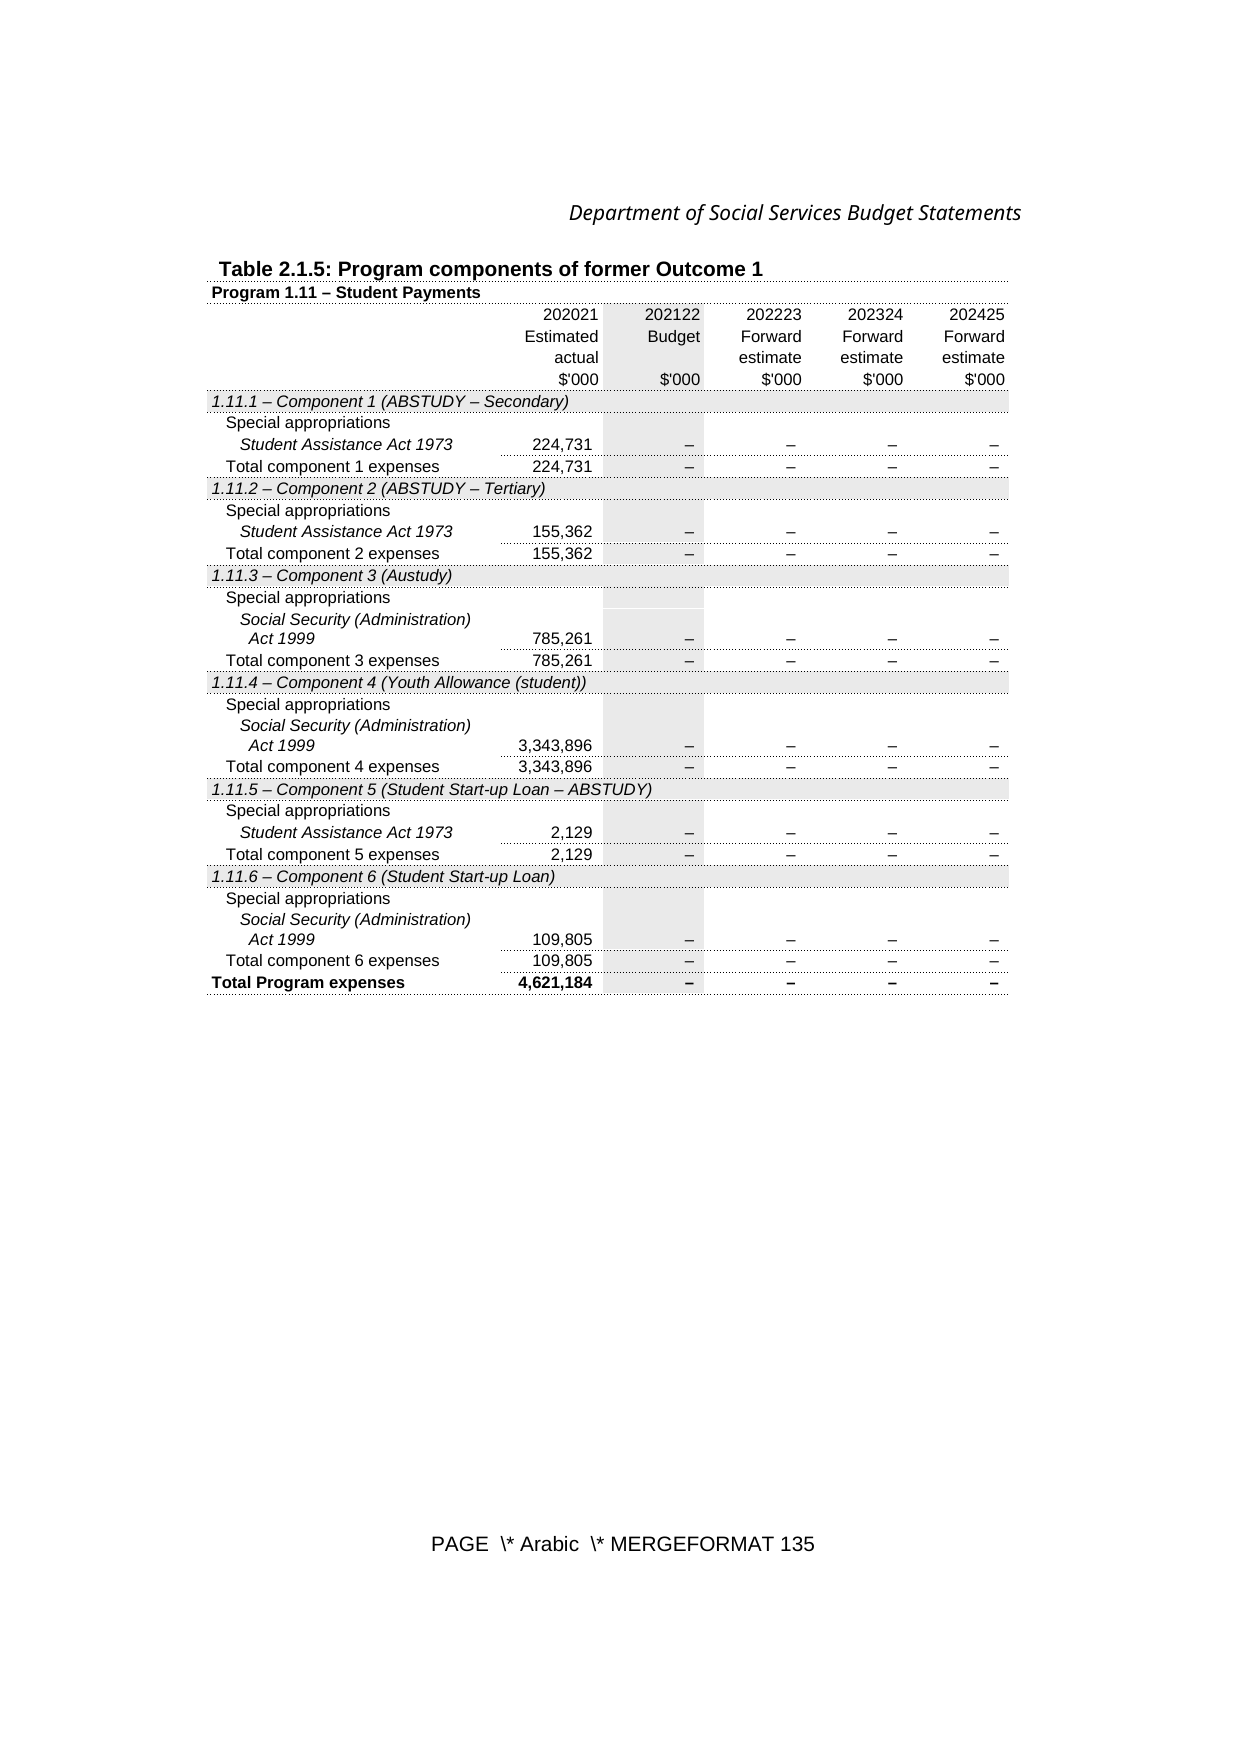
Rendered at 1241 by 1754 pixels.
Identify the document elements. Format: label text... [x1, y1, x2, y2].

subtitle Table 2.1.5: Program components of former Outcome 1 [218, 257, 1022, 281]
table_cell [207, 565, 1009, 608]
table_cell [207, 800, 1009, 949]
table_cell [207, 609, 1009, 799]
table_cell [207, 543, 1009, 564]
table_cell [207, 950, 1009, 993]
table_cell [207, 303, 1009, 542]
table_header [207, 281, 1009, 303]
